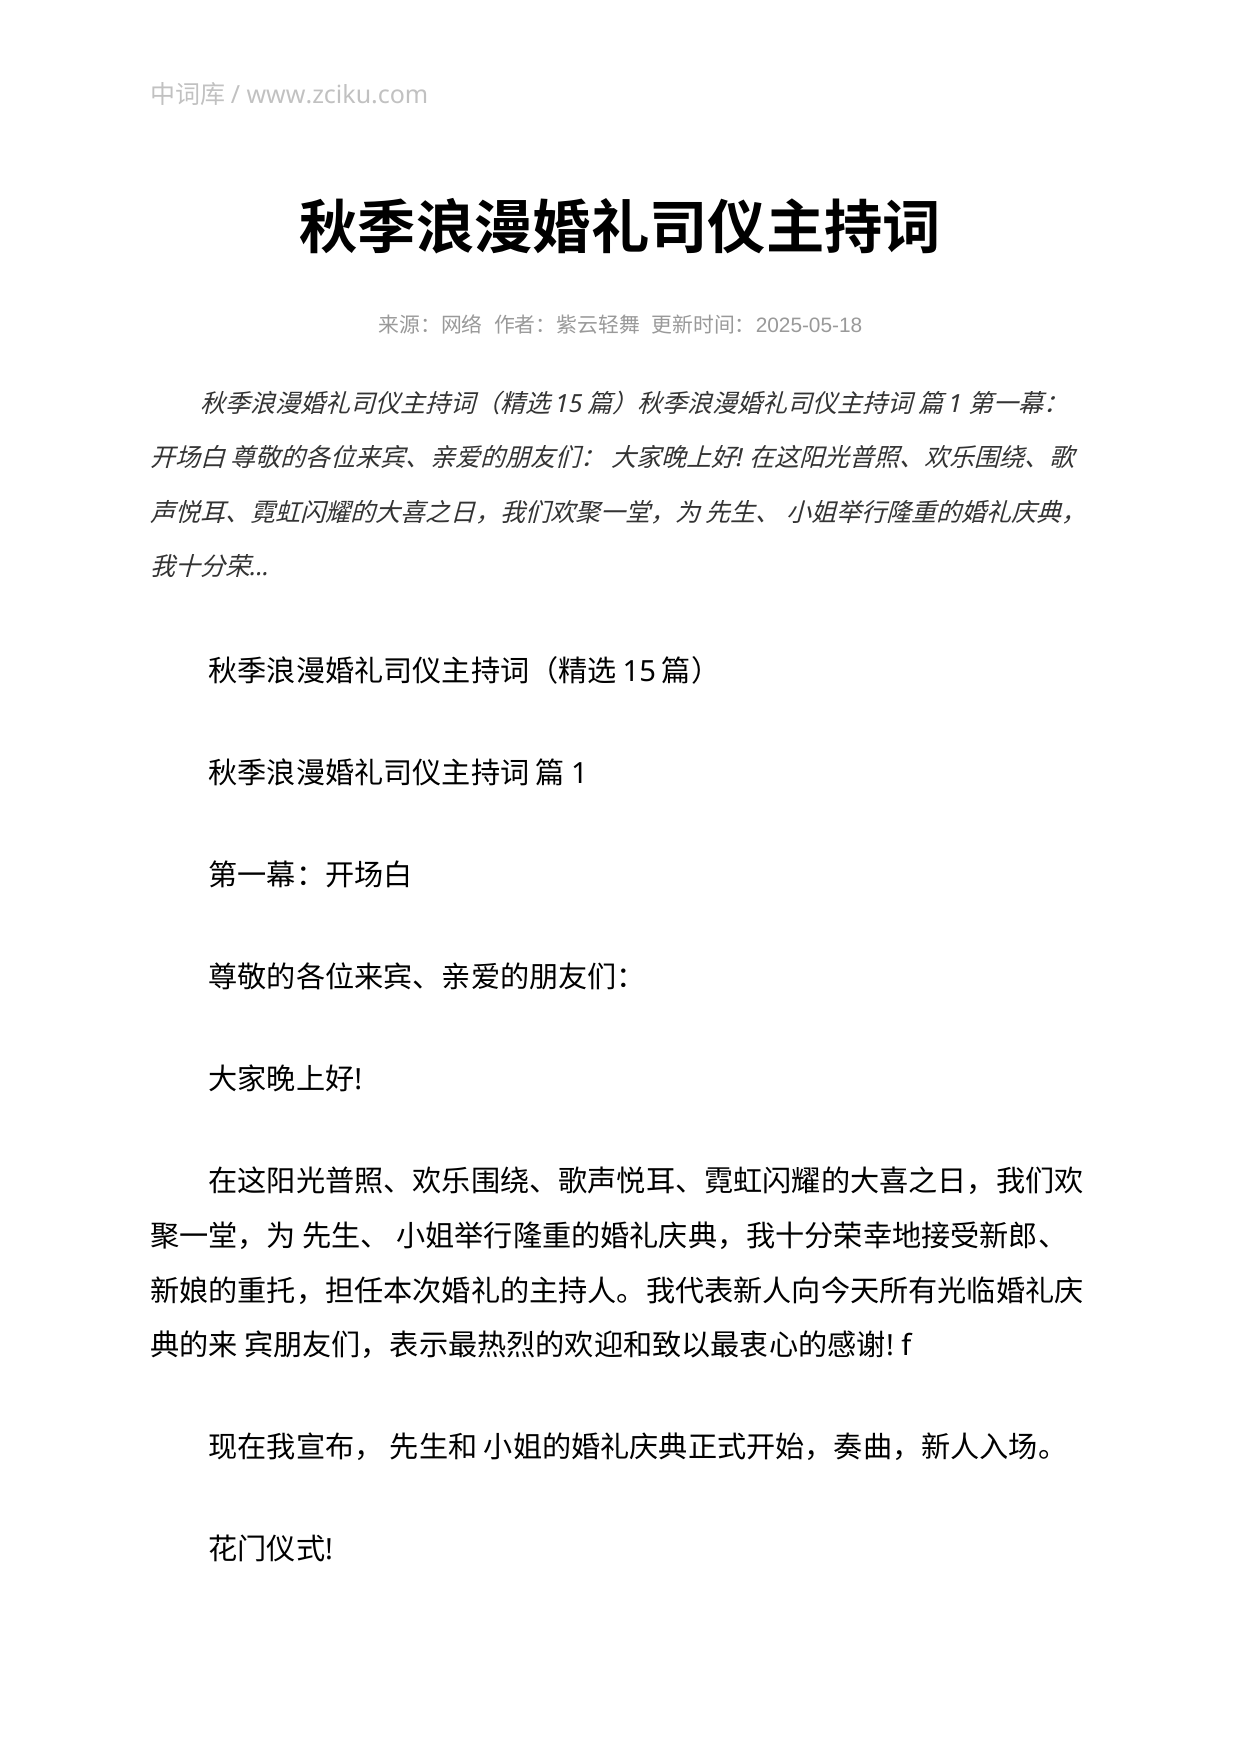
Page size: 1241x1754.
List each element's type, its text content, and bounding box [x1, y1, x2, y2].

text 秋季浪漫婚礼司仪主持词 篇1 [150, 750, 1090, 792]
text 花门仪式! [150, 1526, 1090, 1568]
text 秋季浪漫婚礼司仪主持词（精选15篇） [150, 648, 1090, 690]
text 大家晚上好! [150, 1055, 1090, 1098]
text 在这阳光普照、欢乐围绕、歌声悦耳、霓虹闪耀的大喜之日，我们欢聚一堂，为 先生、 小姐举行隆重的婚礼庆典，我十分荣幸地接受新郎、新娘的重托，担任本次婚礼的主持人。我代表新人向今天所有光临婚礼庆典的来 宾朋友们，表示最热烈的欢迎和致以最衷心的感谢! f [150, 1157, 1090, 1364]
text 现在我宣布， 先生和 小姐的婚礼庆典正式开始，奏曲，新人入场。 [150, 1424, 1090, 1466]
text 尊敬的各位来宾、亲爱的朋友们： [150, 953, 1090, 996]
subtitle 秋季浪漫婚礼司仪主持词 [150, 181, 1090, 266]
text 第一幕：开场白 [150, 852, 1090, 894]
text 秋季浪漫婚礼司仪主持词（精选15篇）秋季浪漫婚礼司仪主持词 篇1 第一幕：开场白 尊敬的各位来宾、亲爱的朋友们： 大家晚上好! 在这阳光普照、欢乐围绕、歌声悦耳、霓虹闪耀的大喜之日，我们欢聚一堂，为 先生、 小姐举行隆重的婚礼庆典，我十分荣... [150, 383, 1090, 583]
text 来源：网络 作者：紫云轻舞 更新时间：2025-05-18 [150, 313, 1090, 337]
